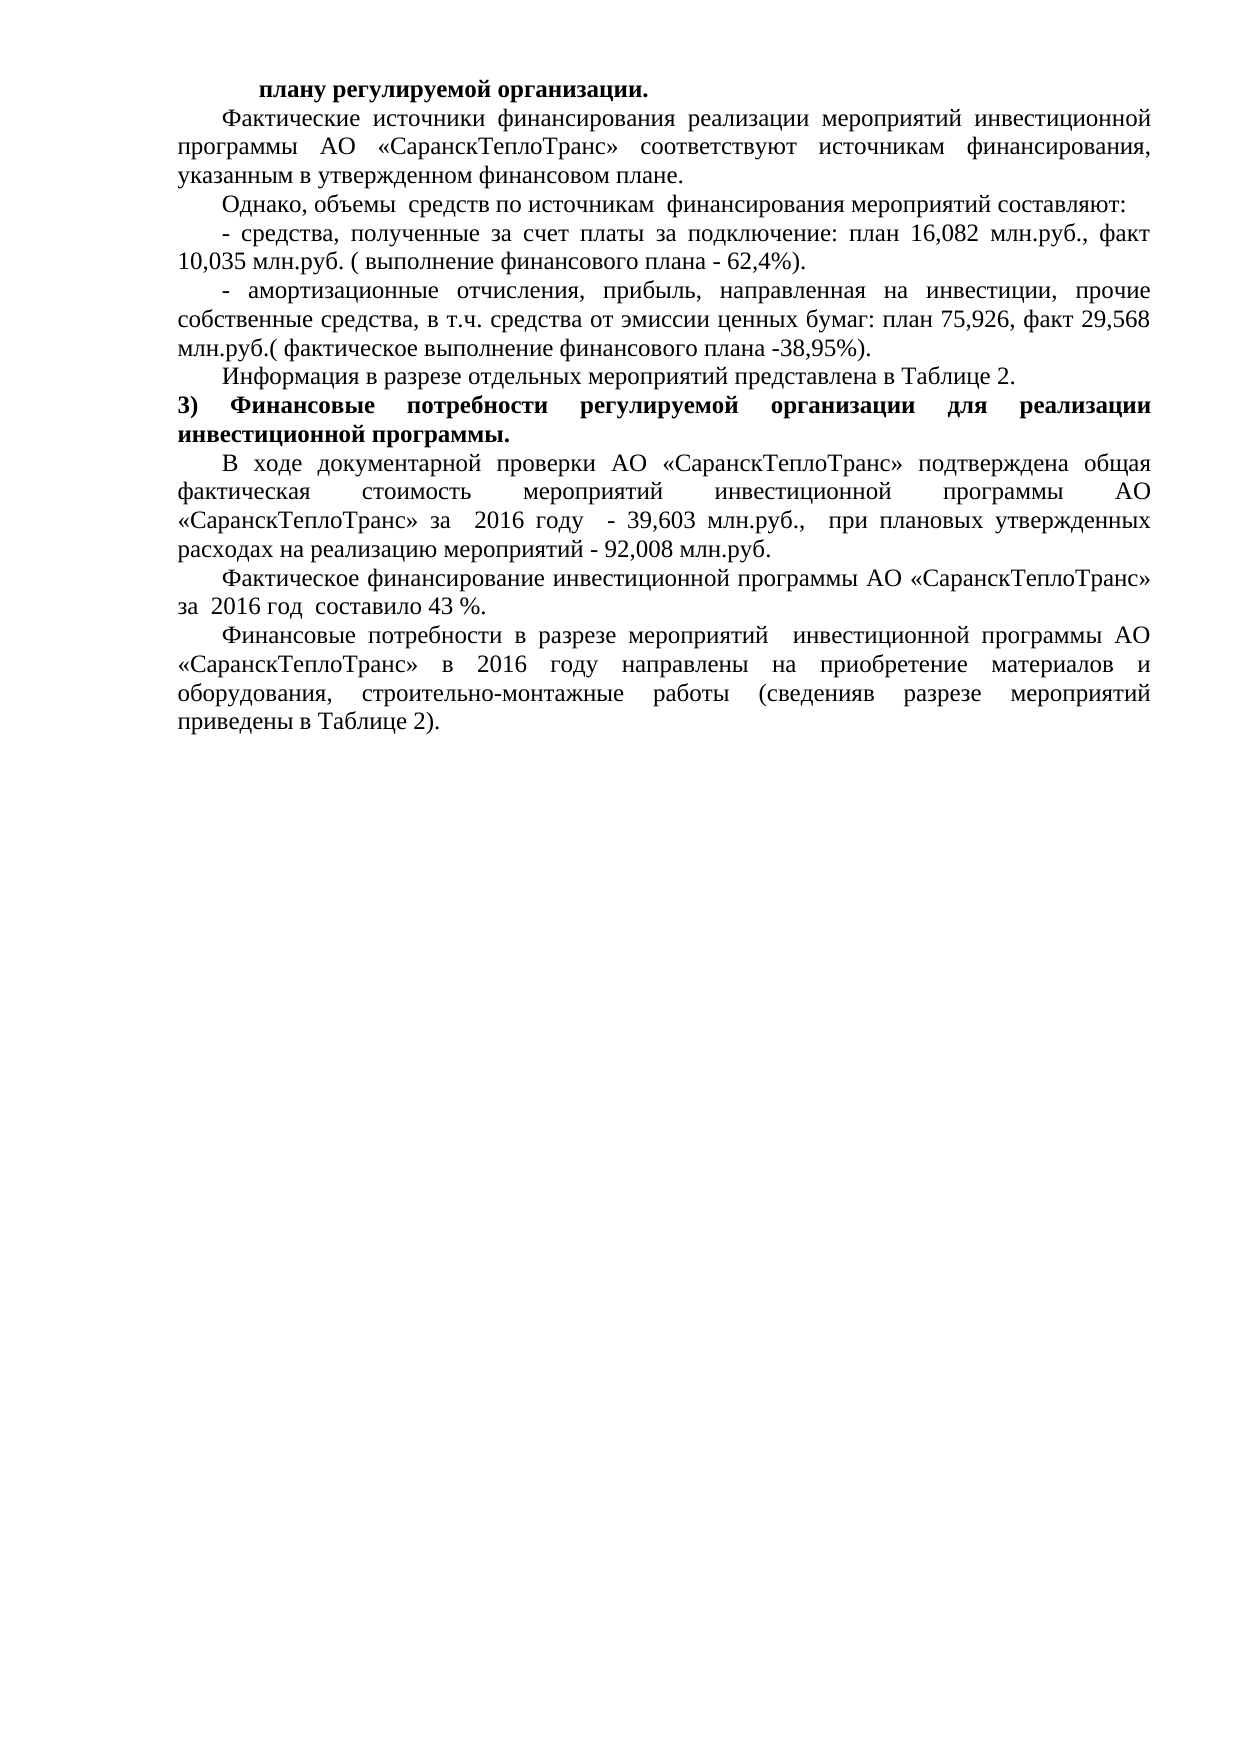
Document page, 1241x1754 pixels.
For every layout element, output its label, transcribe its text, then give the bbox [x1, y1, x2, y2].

text В ходе документарной проверки АО «СаранскТеплоТранс» подтверждена общая фактическая стоимость мероприятий инвестиционной программы АО «СаранскТеплоТранс» за 2016 году - 39,603 млн.руб., при плановых утвержденных расходах на реализацию мероприятий - 92,008 млн.руб. [177, 448, 1152, 563]
text Однако, объемы средств по источникам финансирования мероприятий составляют: [177, 189, 1152, 218]
text 3) Финансовые потребности регулируемой организации для реализации инвестиционной программы. [177, 390, 1152, 448]
text Финансовые потребности в разрезе мероприятий инвестиционной программы АО «СаранскТеплоТранс» в 2016 году направлены на приобретение материалов и оборудования, строительно-монтажные работы (сведенияв разрезе мероприятий приведены в Таблице 2). [177, 620, 1152, 735]
text Информация в разрезе отдельных мероприятий представлена в Таблице 2. [177, 361, 1152, 390]
text - средства, полученные за счет платы за подключение: план 16,082 млн.руб., факт 10,035 млн.руб. ( выполнение финансового плана - 62,4%). [177, 218, 1152, 275]
text - амортизационные отчисления, прибыль, направленная на инвестиции, прочие собственные средства, в т.ч. средства от эмиссии ценных бумаг: план 75,926, факт 29,568 млн.руб.( фактическое выполнение финансового плана -38,95%). [177, 275, 1152, 361]
text Фактические источники финансирования реализации мероприятий инвестиционной программы АО «СаранскТеплоТранс» соответствуют источникам финансирования, указанным в утвержденном финансовом плане. [177, 103, 1152, 189]
text Фактическое финансирование инвестиционной программы АО «СаранскТеплоТранс» за 2016 год составило 43 %. [177, 563, 1152, 620]
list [215, 74, 1152, 103]
